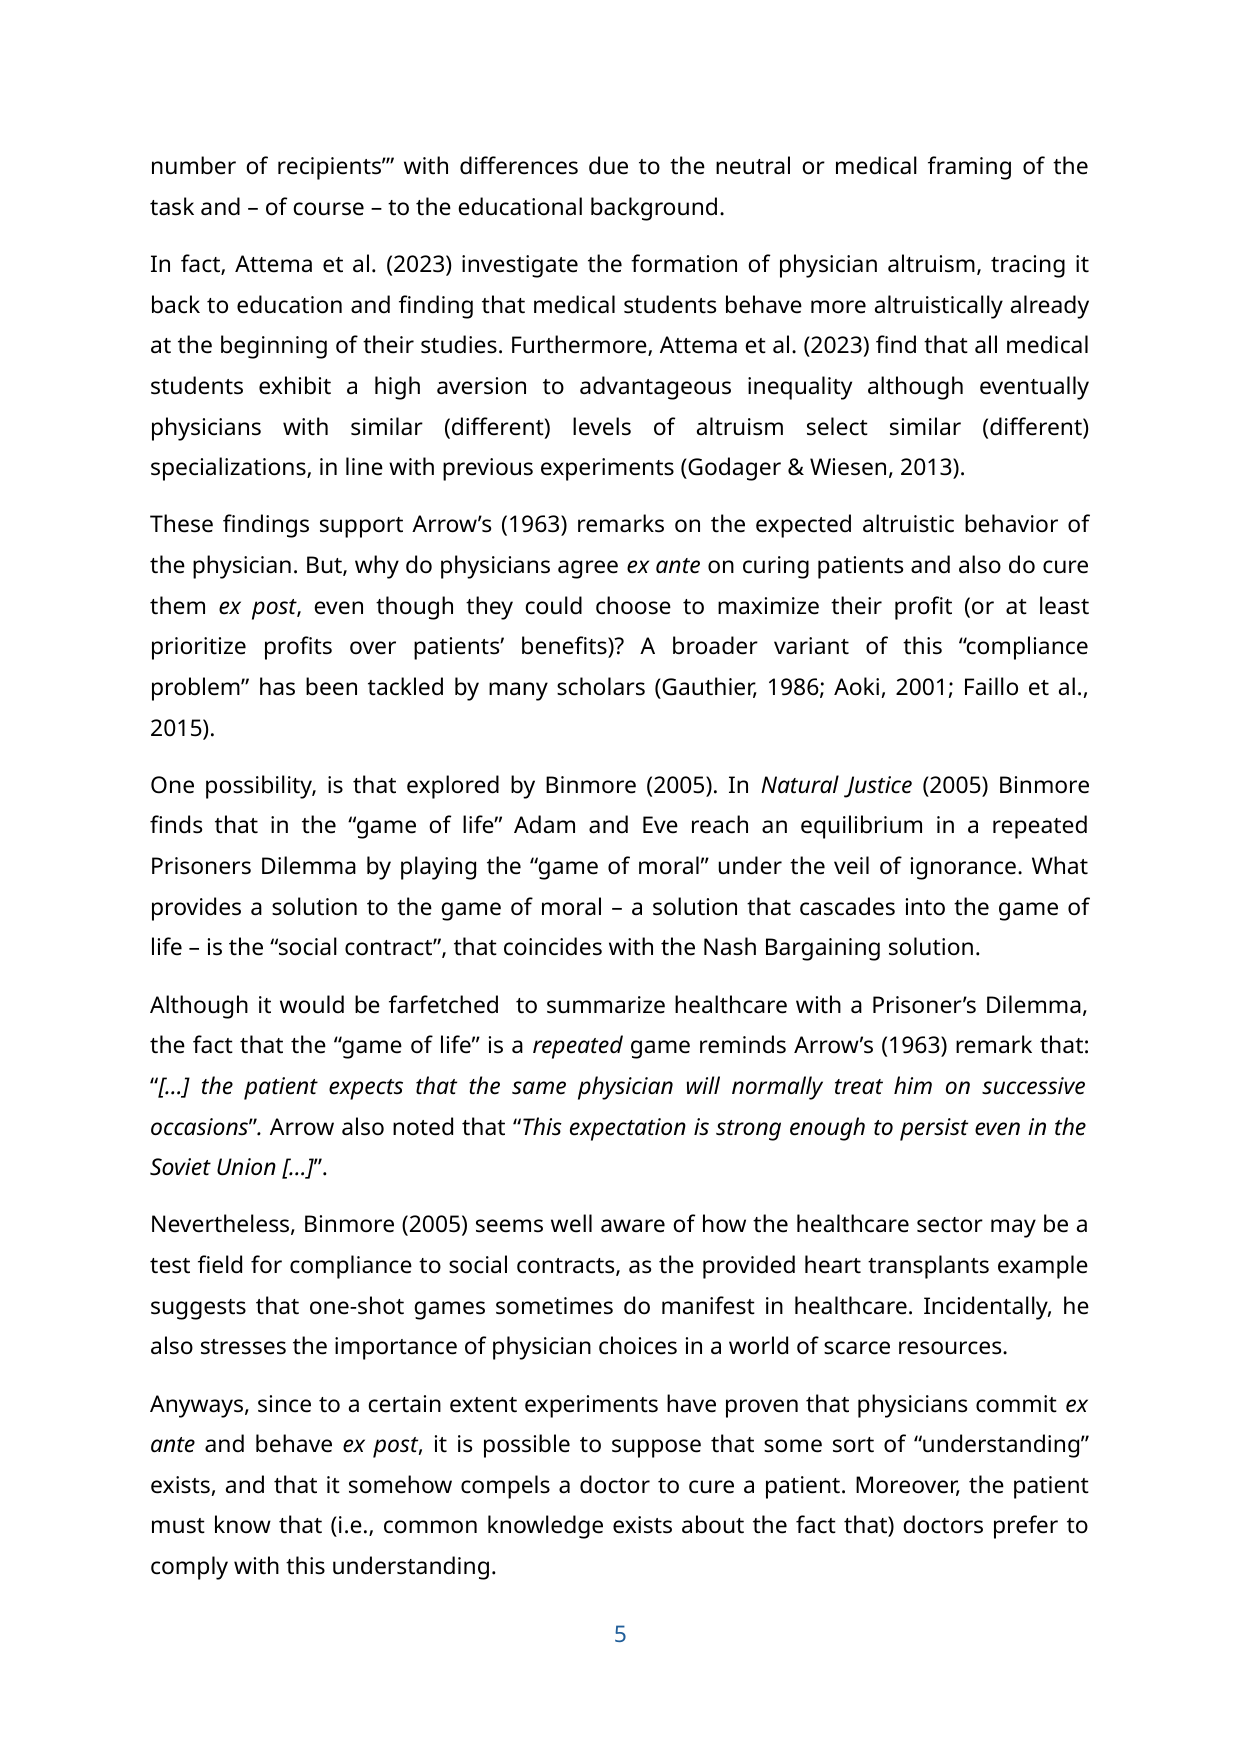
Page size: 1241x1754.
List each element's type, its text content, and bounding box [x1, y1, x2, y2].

text Although it would be farfetched to summarize healthcare with a Prisoner’s Dilemma, the fact that the “game of life” is a repeated game reminds Arrow’s (1963) remark that: “[…] the patient expects that the same physician will normally treat him on successive occasions”. Arrow also noted that “This expectation is strong enough to persist even in the Soviet Union […]”. [150, 988, 1090, 1182]
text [150, 150, 1090, 222]
text These findings support Arrow’s (1963) remarks on the expected altruistic behavior of the physician. But, why do physicians agree ex ante on curing patients and also do cure them ex post, even though they could choose to maximize their profit (or at least prioritize profits over patients’ benefits)? A broader variant of this “compliance problem” has been tackled by many scholars (Gauthier, 1986; Aoki, 2001; Faillo et al., 2015). [150, 508, 1090, 743]
text In fact, Attema et al. (2023) investigate the formation of physician altruism, tracing it back to education and finding that medical students behave more altruistically already at the beginning of their studies. Furthermore, Attema et al. (2023) find that all medical students exhibit a high aversion to advantageous inequality although eventually physicians with similar (different) levels of altruism select similar (different) specializations, in line with previous experiments (Godager & Wiesen, 2013). [150, 248, 1090, 482]
text Nevertheless, Binmore (2005) seems well aware of how the healthcare sector may be a test field for compliance to social contracts, as the provided heart transplants example suggests that one-shot games sometimes do manifest in healthcare. Incidentally, he also stresses the importance of physician choices in a world of scarce resources. [150, 1208, 1090, 1361]
text Anyways, since to a certain extent experiments have proven that physicians commit ex ante and behave ex post, it is possible to suppose that some sort of “understanding” exists, and that it somehow compels a doctor to cure a patient. Moreover, the patient must know that (i.e., common knowledge exists about the fact that) doctors prefer to comply with this understanding. [150, 1387, 1090, 1581]
text One possibility, is that explored by Binmore (2005). In Natural Justice (2005) Binmore finds that in the “game of life” Adam and Eve reach an equilibrium in a repeated Prisoners Dilemma by playing the “game of moral” under the veil of ignorance. What provides a solution to the game of moral – a solution that cascades into the game of life – is the “social contract”, that coincides with the Nash Bargaining solution. [150, 769, 1090, 962]
